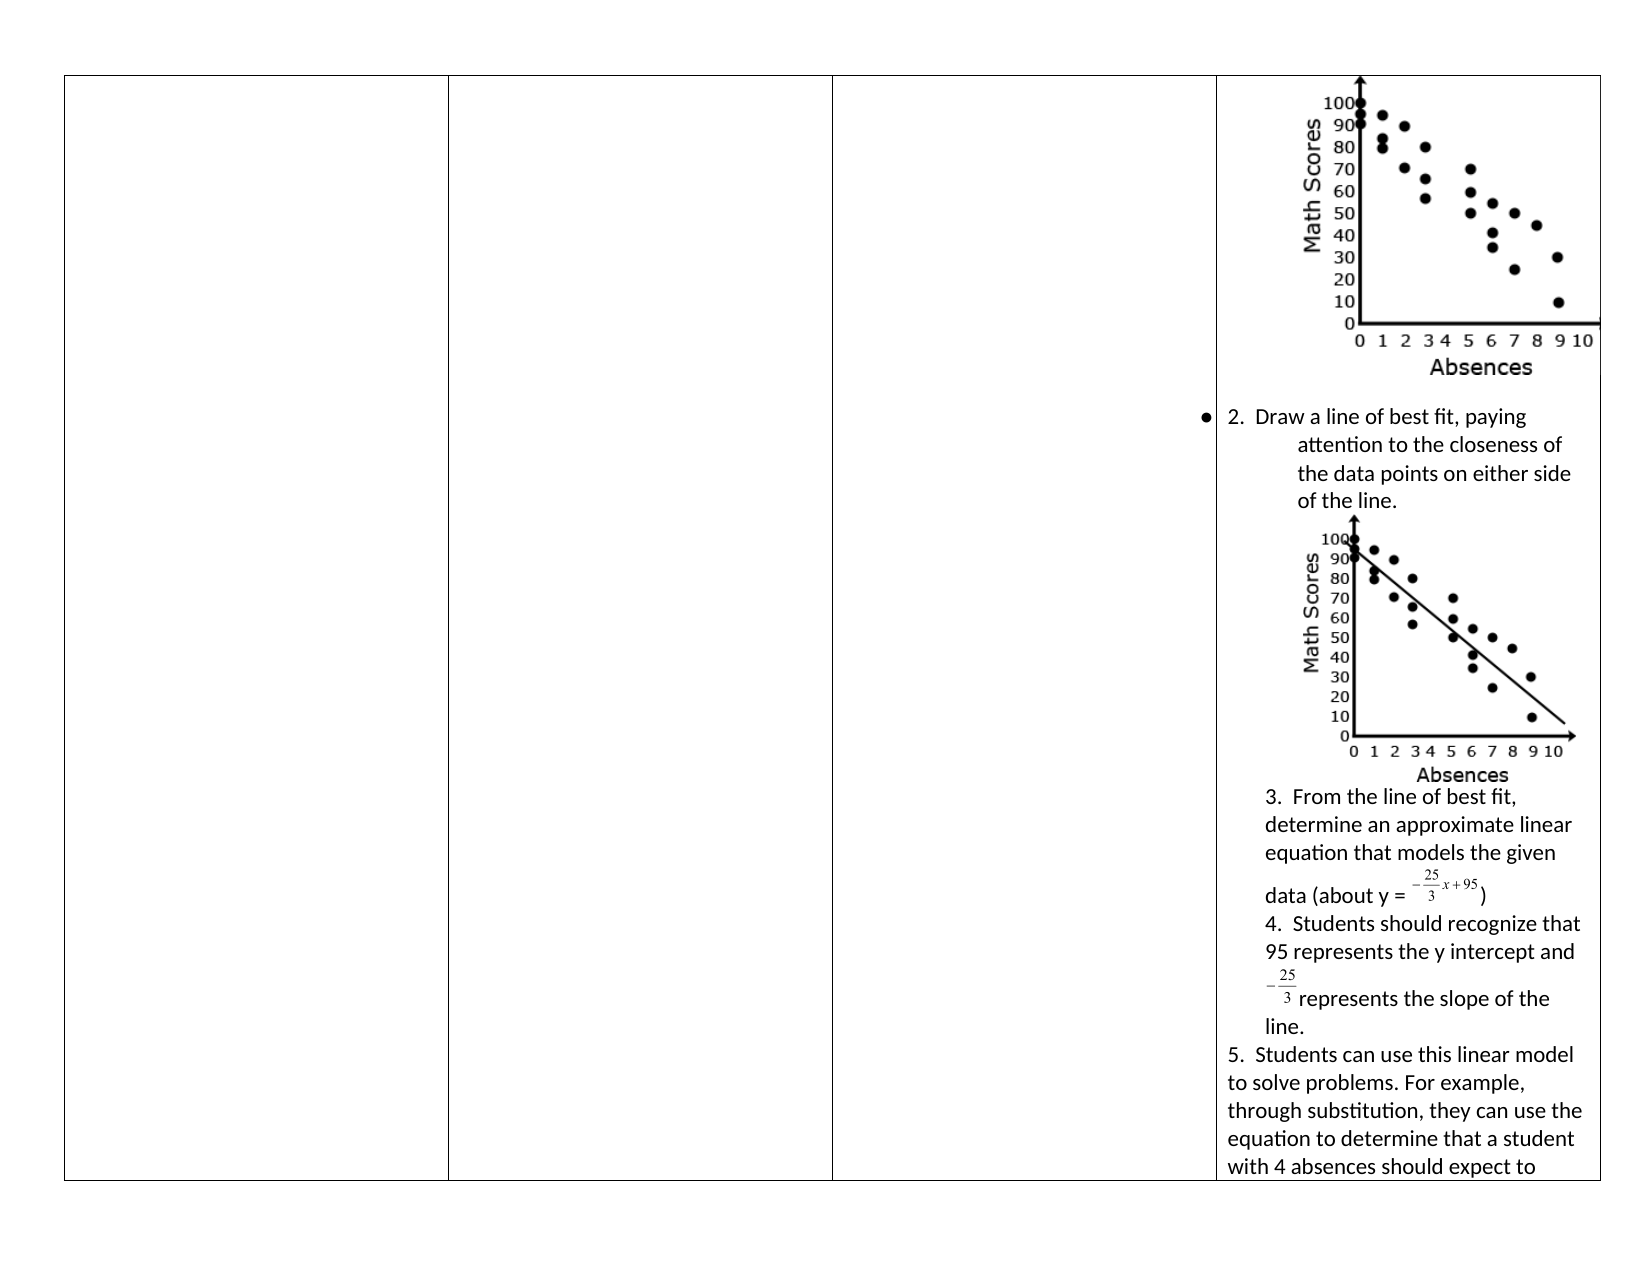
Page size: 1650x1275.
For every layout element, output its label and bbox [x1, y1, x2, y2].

picture [1302, 76, 1601, 375]
table_cell [65, 76, 448, 1180]
picture [1265, 965, 1299, 1006]
table_cell [449, 76, 832, 1180]
table_cell [1217, 76, 1600, 1180]
picture [1302, 514, 1577, 782]
table_cell [833, 76, 1216, 1180]
picture [1410, 866, 1480, 904]
